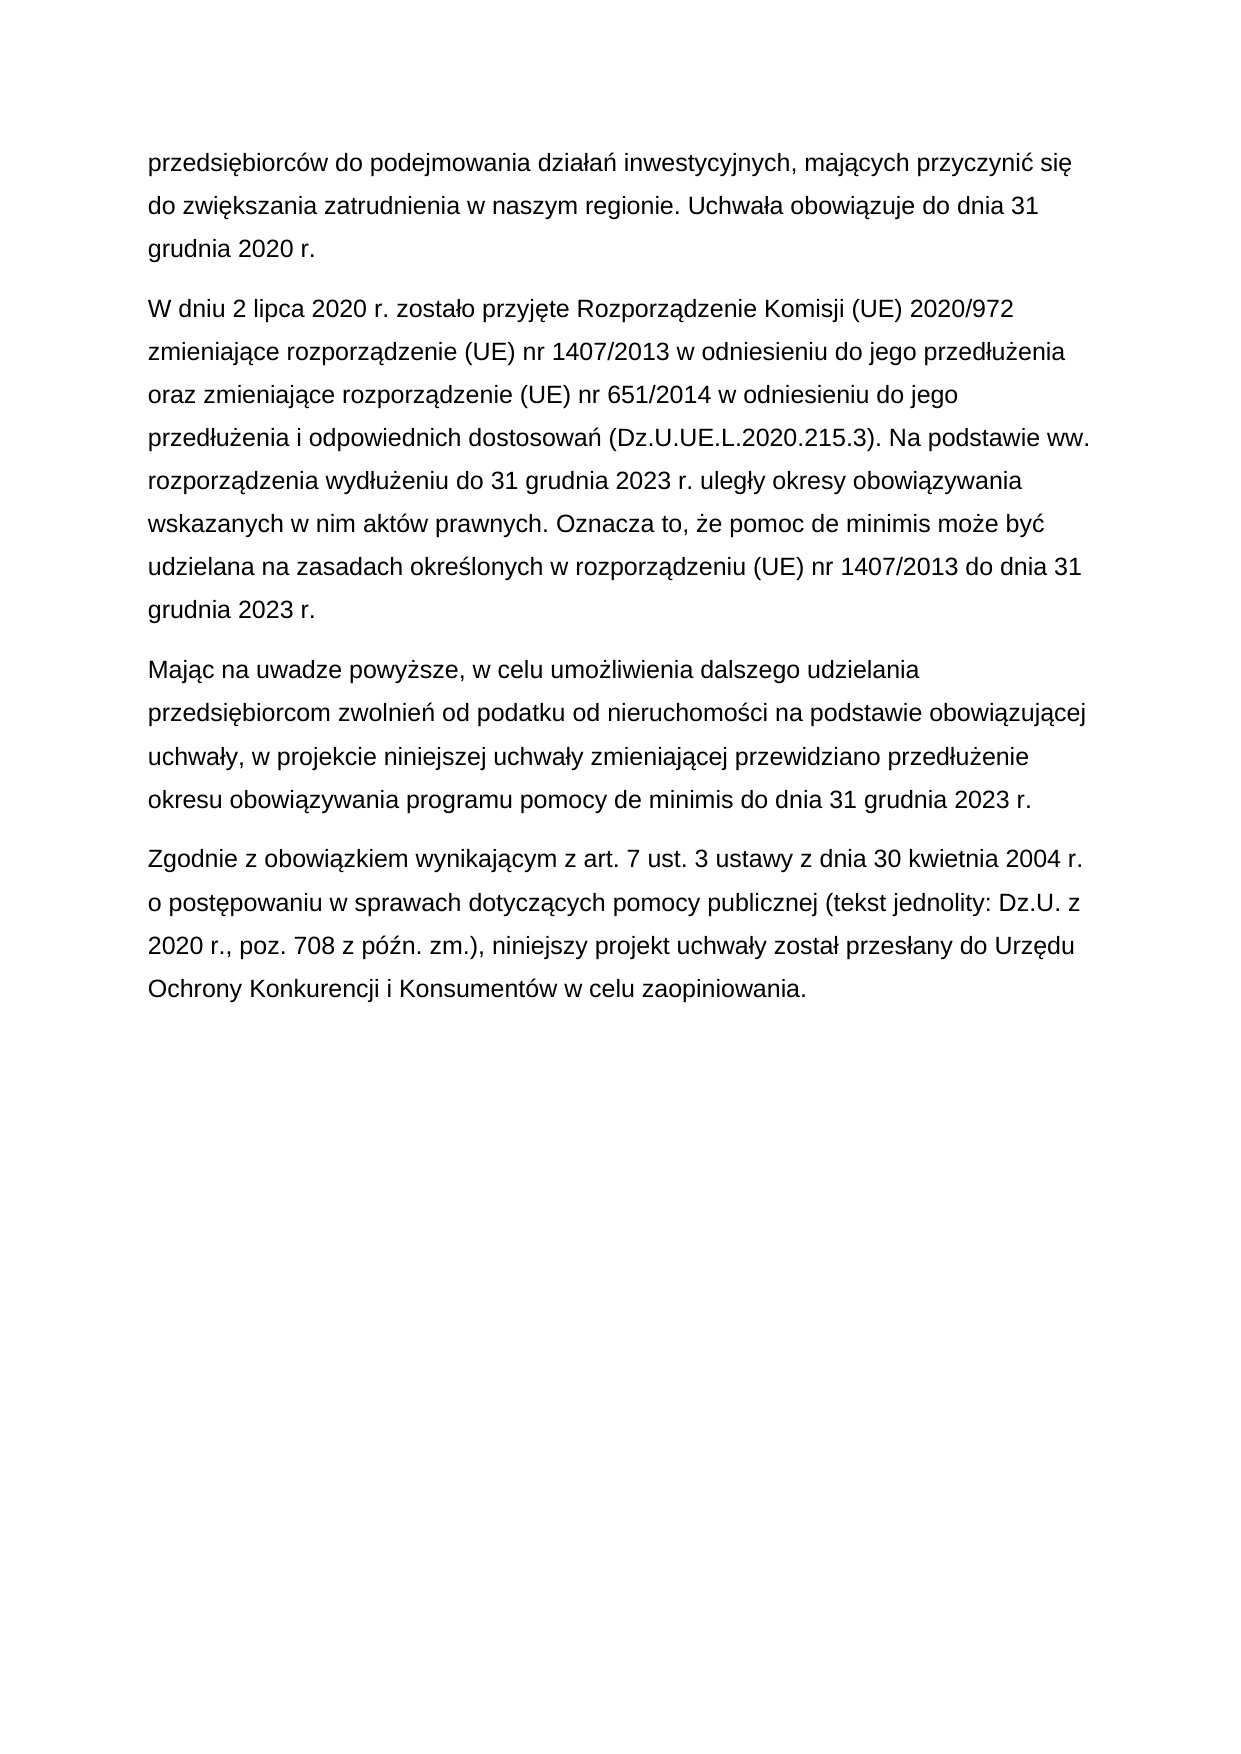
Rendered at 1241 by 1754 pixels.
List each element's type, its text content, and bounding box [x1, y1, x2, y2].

text Mając na uwadze powyższe, w celu umożliwienia dalszego udzielania przedsiębiorcom zwolnień od podatku od nieruchomości na podstawie obowiązującej uchwały, w projekcie niniejszej uchwały zmieniającej przewidziano przedłużenie okresu obowiązywania programu pomocy de minimis do dnia 31 grudnia 2023 r. [148, 655, 1093, 813]
text W dniu 2 lipca 2020 r. zostało przyjęte Rozporządzenie Komisji (UE) 2020/972 zmieniające rozporządzenie (UE) nr 1407/2013 w odniesieniu do jego przedłużenia oraz zmieniające rozporządzenie (UE) nr 651/2014 w odniesieniu do jego przedłużenia i odpowiednich dostosowań (Dz.U.UE.L.2020.215.3). Na podstawie ww. rozporządzenia wydłużeniu do 31 grudnia 2023 r. uległy okresy obowiązywania wskazanych w nim aktów prawnych. Oznacza to, że pomoc de minimis może być udzielana na zasadach określonych w rozporządzeniu (UE) nr 1407/2013 do dnia 31 grudnia 2023 r. [148, 294, 1093, 624]
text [148, 148, 1093, 263]
text Zgodnie z obowiązkiem wynikającym z art. 7 ust. 3 ustawy z dnia 30 kwietnia 2004 r. o postępowaniu w sprawach dotyczących pomocy publicznej (tekst jednolity: Dz.U. z 2020 r., poz. 708 z późn. zm.), niniejszy projekt uchwały został przesłany do Urzędu Ochrony Konkurencji i Konsumentów w celu zaopiniowania. [148, 844, 1093, 1003]
